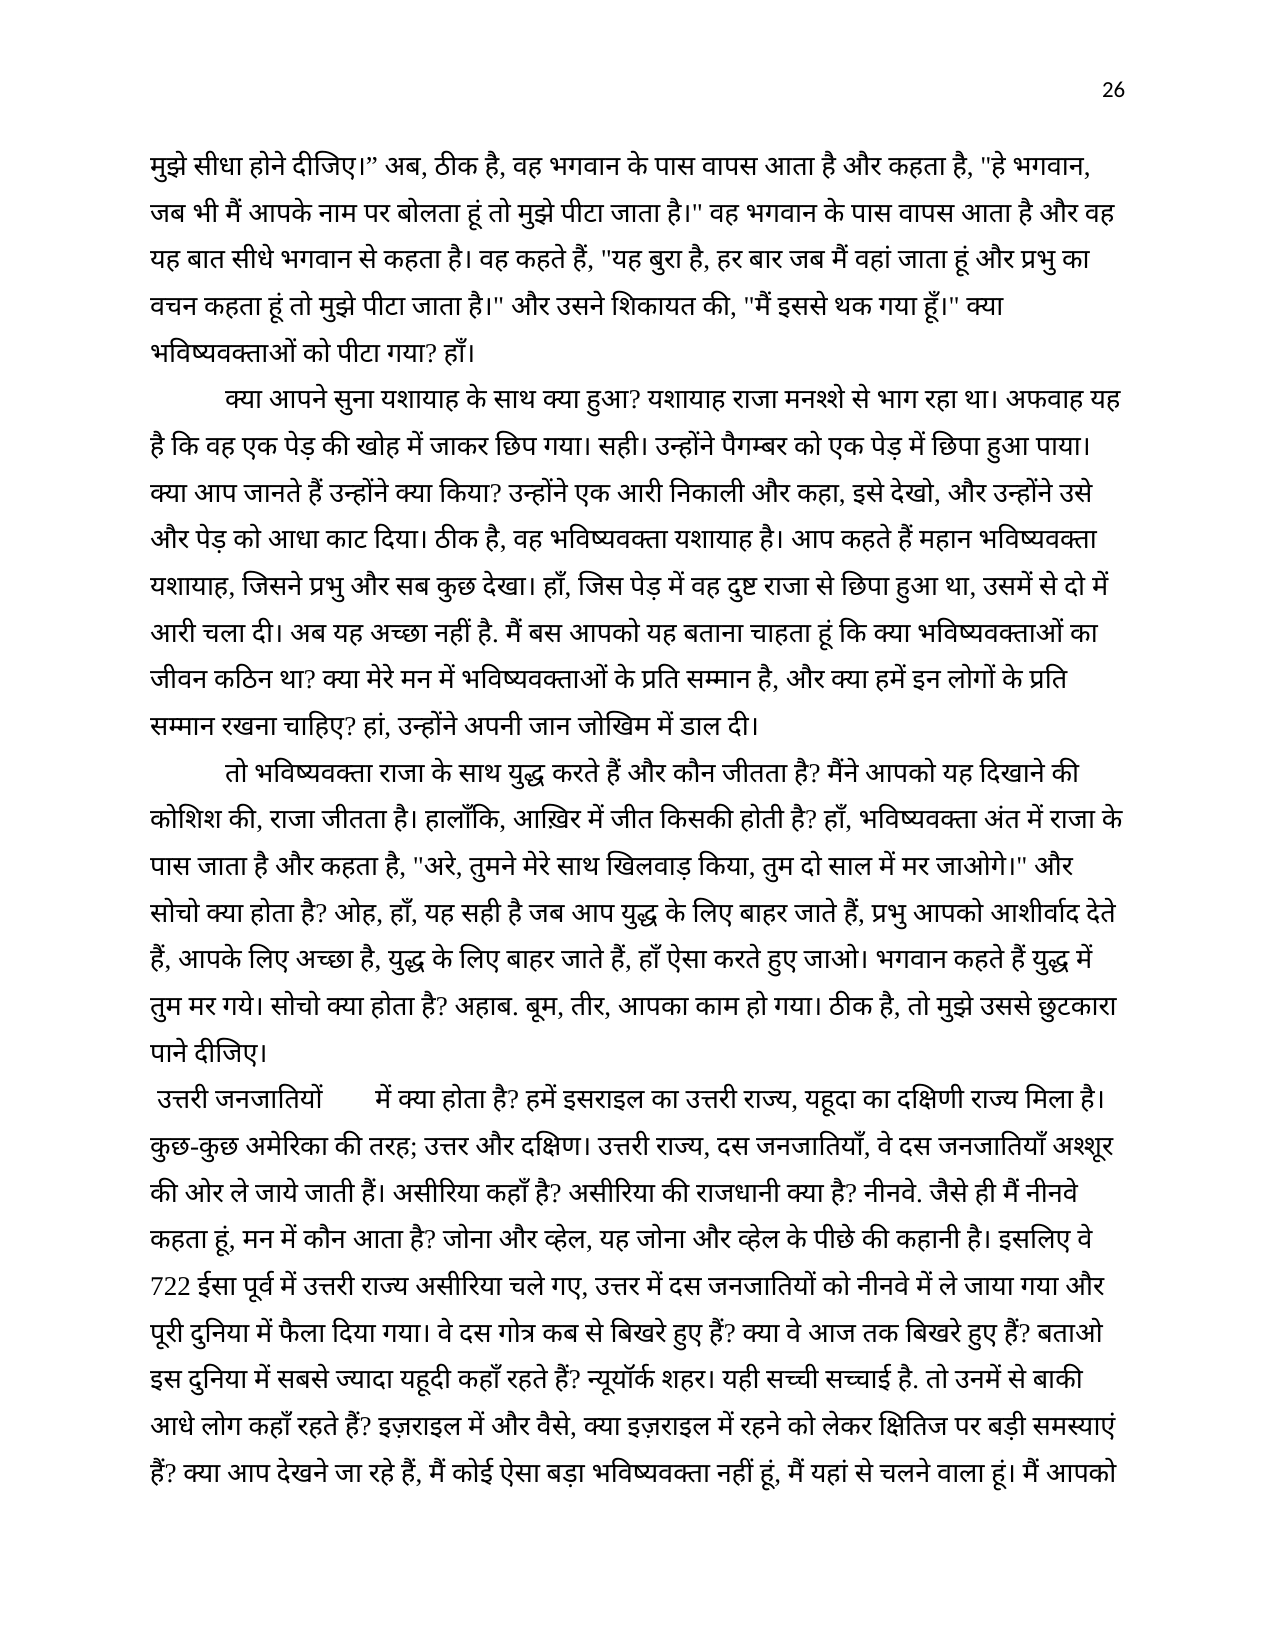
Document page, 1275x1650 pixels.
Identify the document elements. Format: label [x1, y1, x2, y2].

text [150, 150, 1125, 1488]
